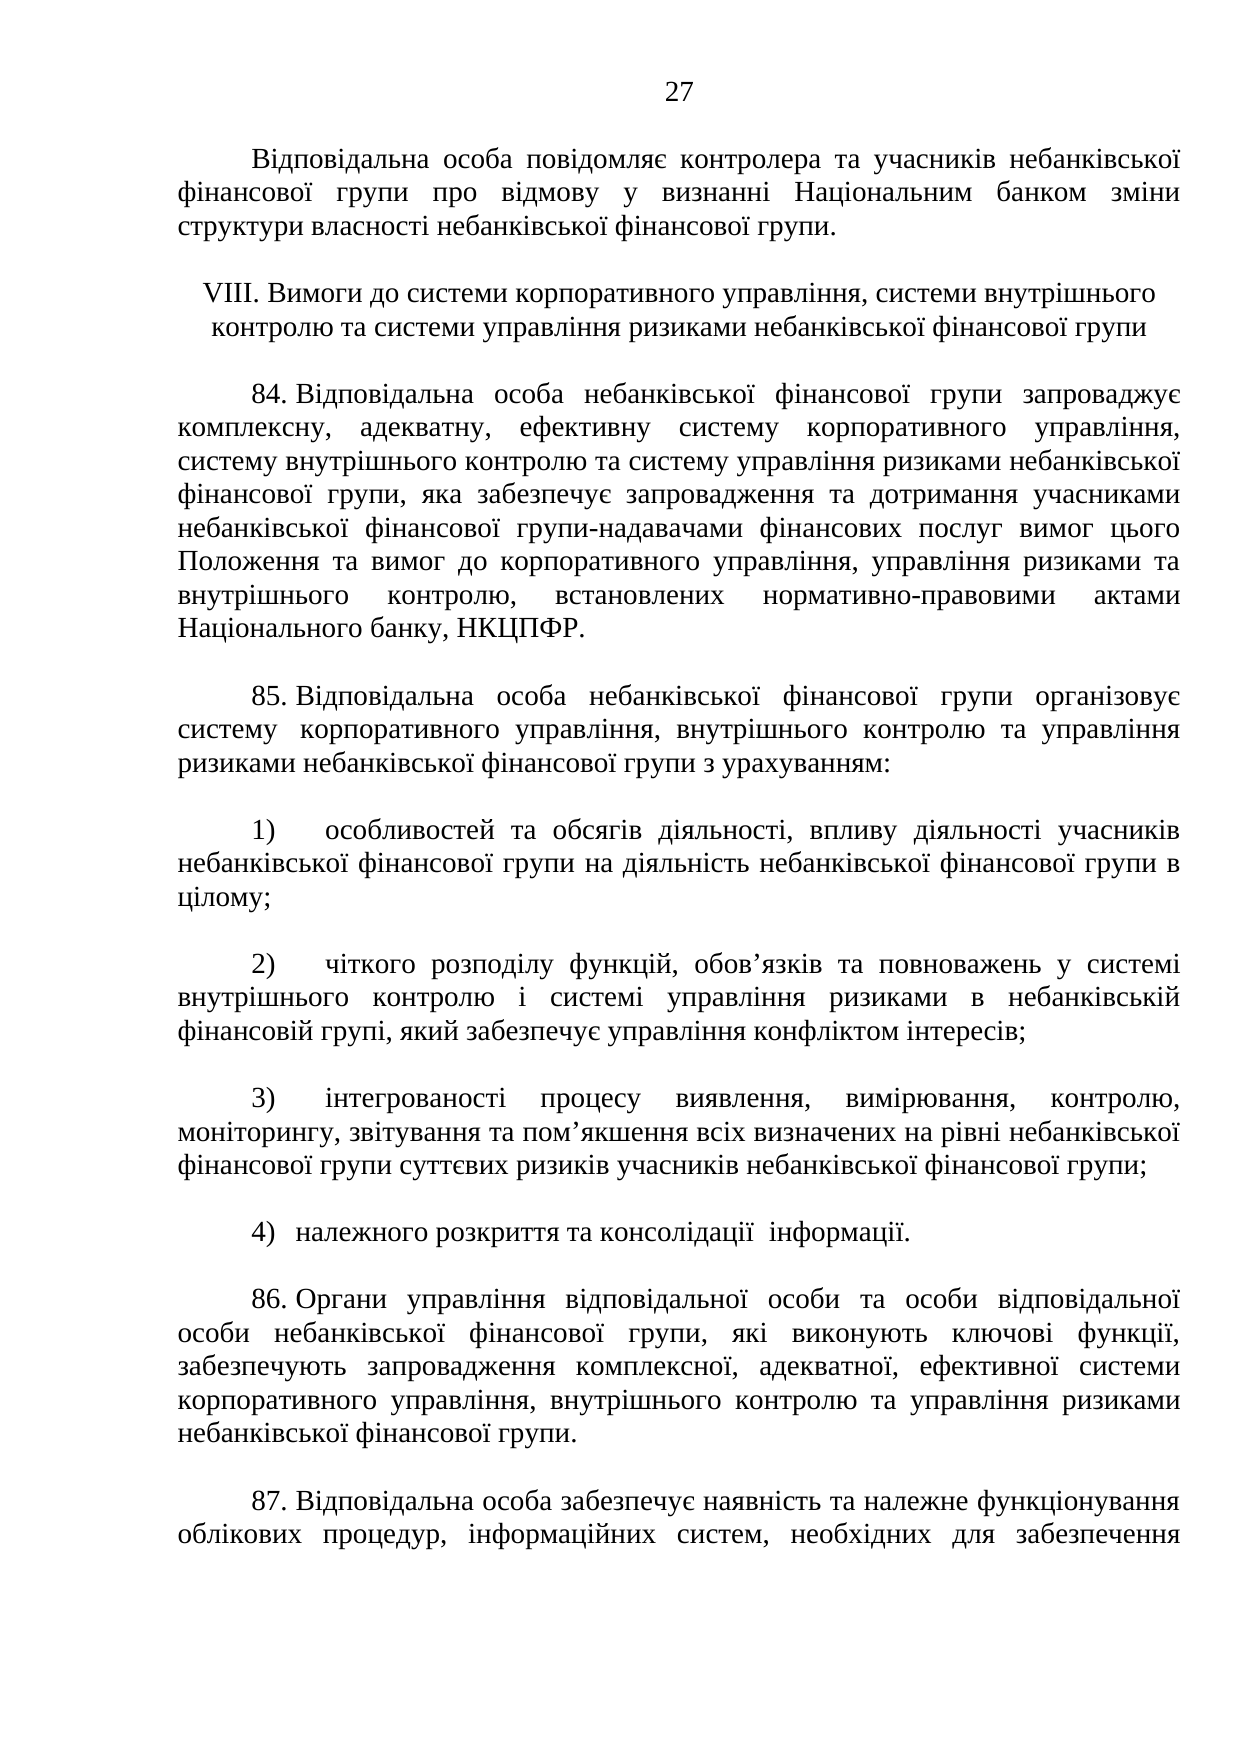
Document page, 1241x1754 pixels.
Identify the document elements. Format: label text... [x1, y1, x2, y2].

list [177, 1483, 1181, 1550]
list інтегрованості процесу виявлення, вимірювання, контролю, моніторингу, звітування та пом’якшення всіх визначених на рівні небанківської фінансової групи суттєвих ризиків учасників небанківської фінансової групи; [177, 1080, 1181, 1181]
list Відповідальна особа небанківської фінансової групи запроваджує комплексну, адекватну, ефективну систему корпоративного управління, систему внутрішнього контролю та систему управління ризиками небанківської фінансової групи, яка забезпечує запровадження та дотримання учасниками небанківської фінансової групи-надавачами фінансових послуг вимог цього Положення та вимог до корпоративного управління, управління ризиками та внутрішнього контролю, встановлених нормативно-правовими актами Національного банку, НКЦПФР. [177, 376, 1181, 644]
list Відповідальна особа повідомляє контролера та учасників небанківської фінансової групи про відмову у визнанні Національним банком зміни структури власності небанківської фінансової групи. [177, 141, 1181, 242]
list особливостей та обсягів діяльності, впливу діяльності учасників небанківської фінансової групи на діяльність небанківської фінансової групи в цілому; [177, 812, 1181, 912]
list чіткого розподілу функцій, обов’язків та повноважень у системі внутрішнього контролю і системі управління ризиками в небанківській фінансовій групі, який забезпечує управління конфліктом інтересів; [177, 946, 1181, 1047]
subtitle VІІІ. Вимоги до системи корпоративного управління, системи внутрішнього контролю та системи управління ризиками небанківської фінансової групи [177, 275, 1181, 342]
list Відповідальна особа небанківської фінансової групи організовує систему корпоративного управління, внутрішнього контролю та управління ризиками небанківської фінансової групи з урахуванням: [177, 678, 1181, 778]
list Органи управління відповідальної особи та особи відповідальної особи небанківської фінансової групи, які виконують ключові функції, забезпечують запровадження комплексної, адекватної, ефективної системи корпоративного управління, внутрішнього контролю та управління ризиками небанківської фінансової групи. [177, 1281, 1181, 1449]
list належного розкриття та консолідації інформації. [177, 1214, 1181, 1248]
